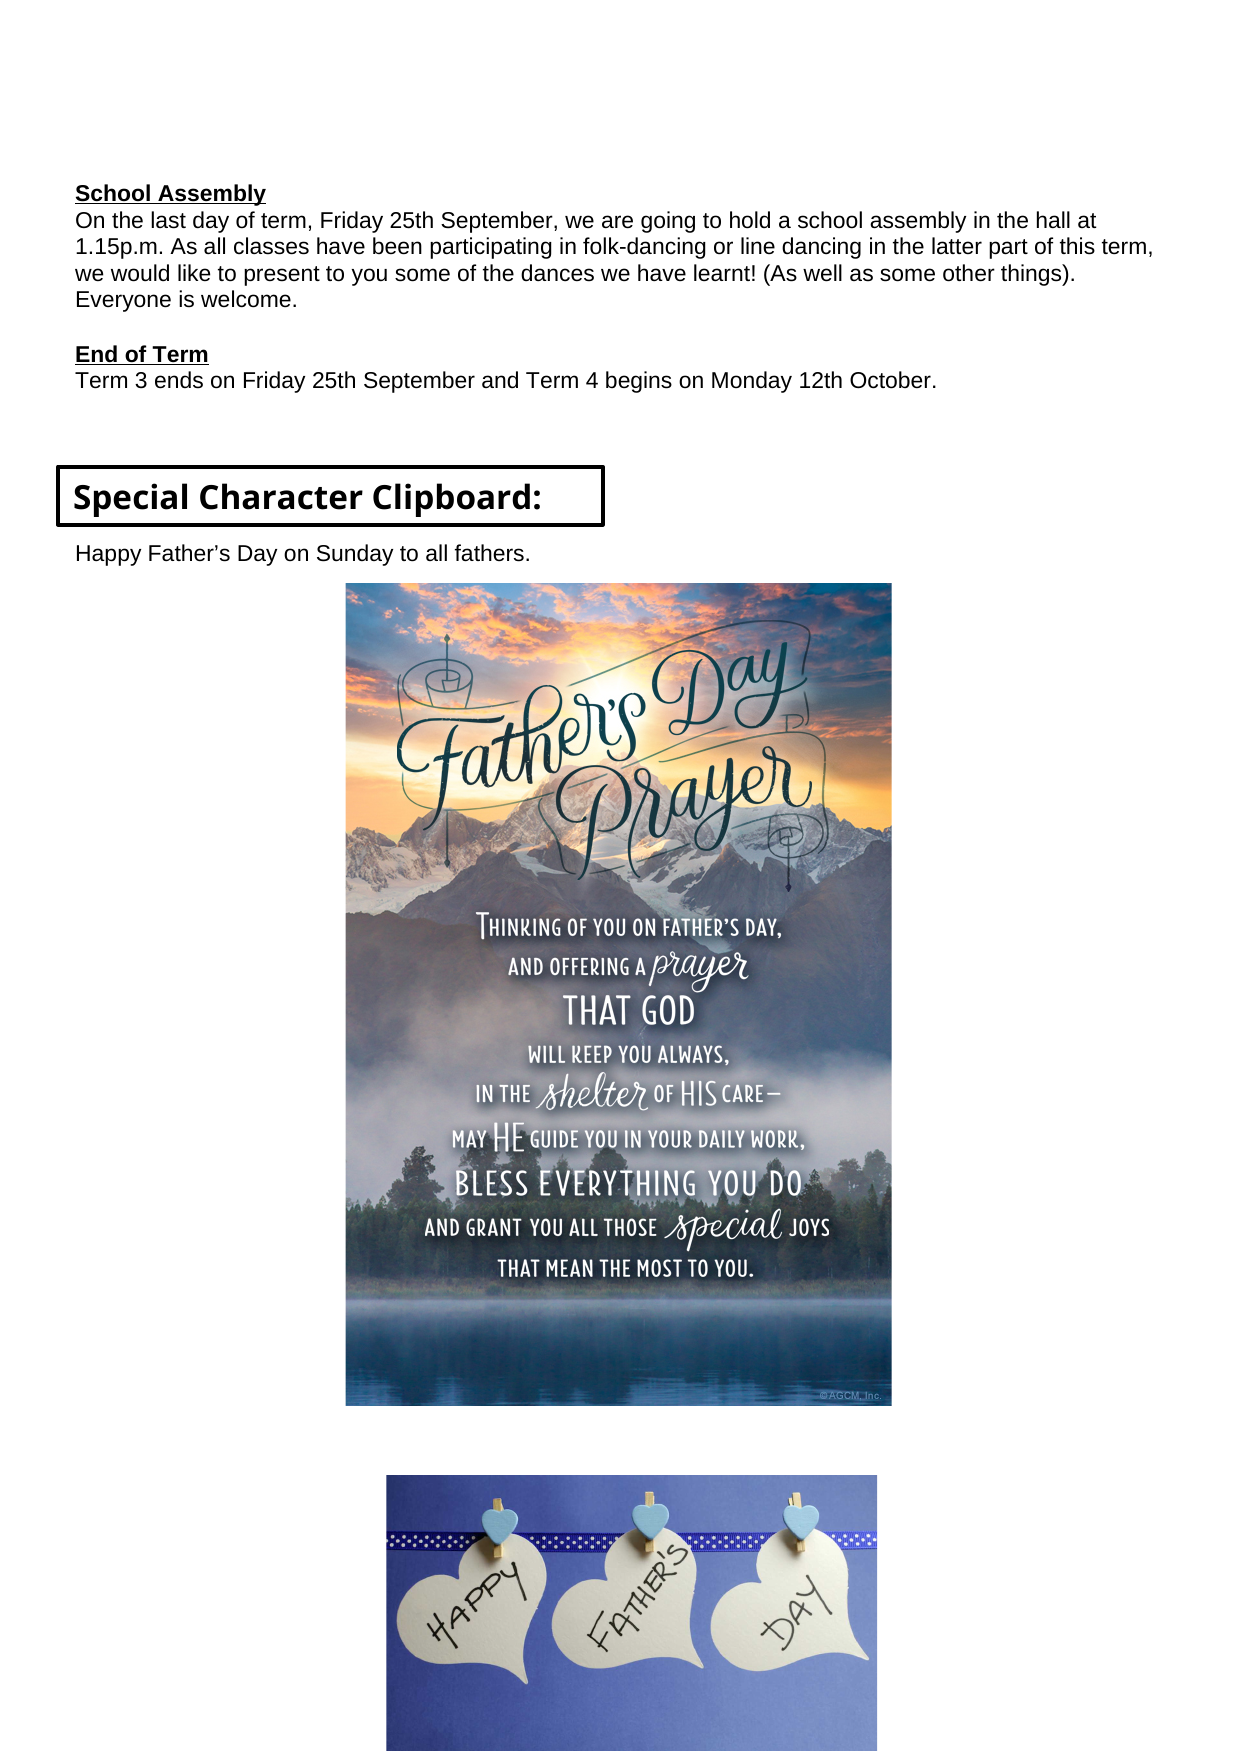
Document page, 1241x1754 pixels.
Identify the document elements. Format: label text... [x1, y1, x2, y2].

picture [386, 1475, 877, 1751]
text Term 3 ends on Friday 25th September and Term 4 begins on Monday 12th October. [75, 367, 1165, 394]
picture [345, 583, 893, 1406]
text School Assembly [75, 180, 1165, 207]
text On the last day of term, Friday 25th September, we are going to hold a school assembly in the hall at 1.15p.m. As all classes have been participating in folk-dancing or line dancing in the latter part of this term, we would like to present to you some of the dances we have learnt! (As well as some other things). Everyone is welcome. [75, 207, 1165, 312]
text End of Term [75, 341, 1165, 367]
text Happy Father’s Day on Sunday to all fathers. [75, 540, 1165, 566]
